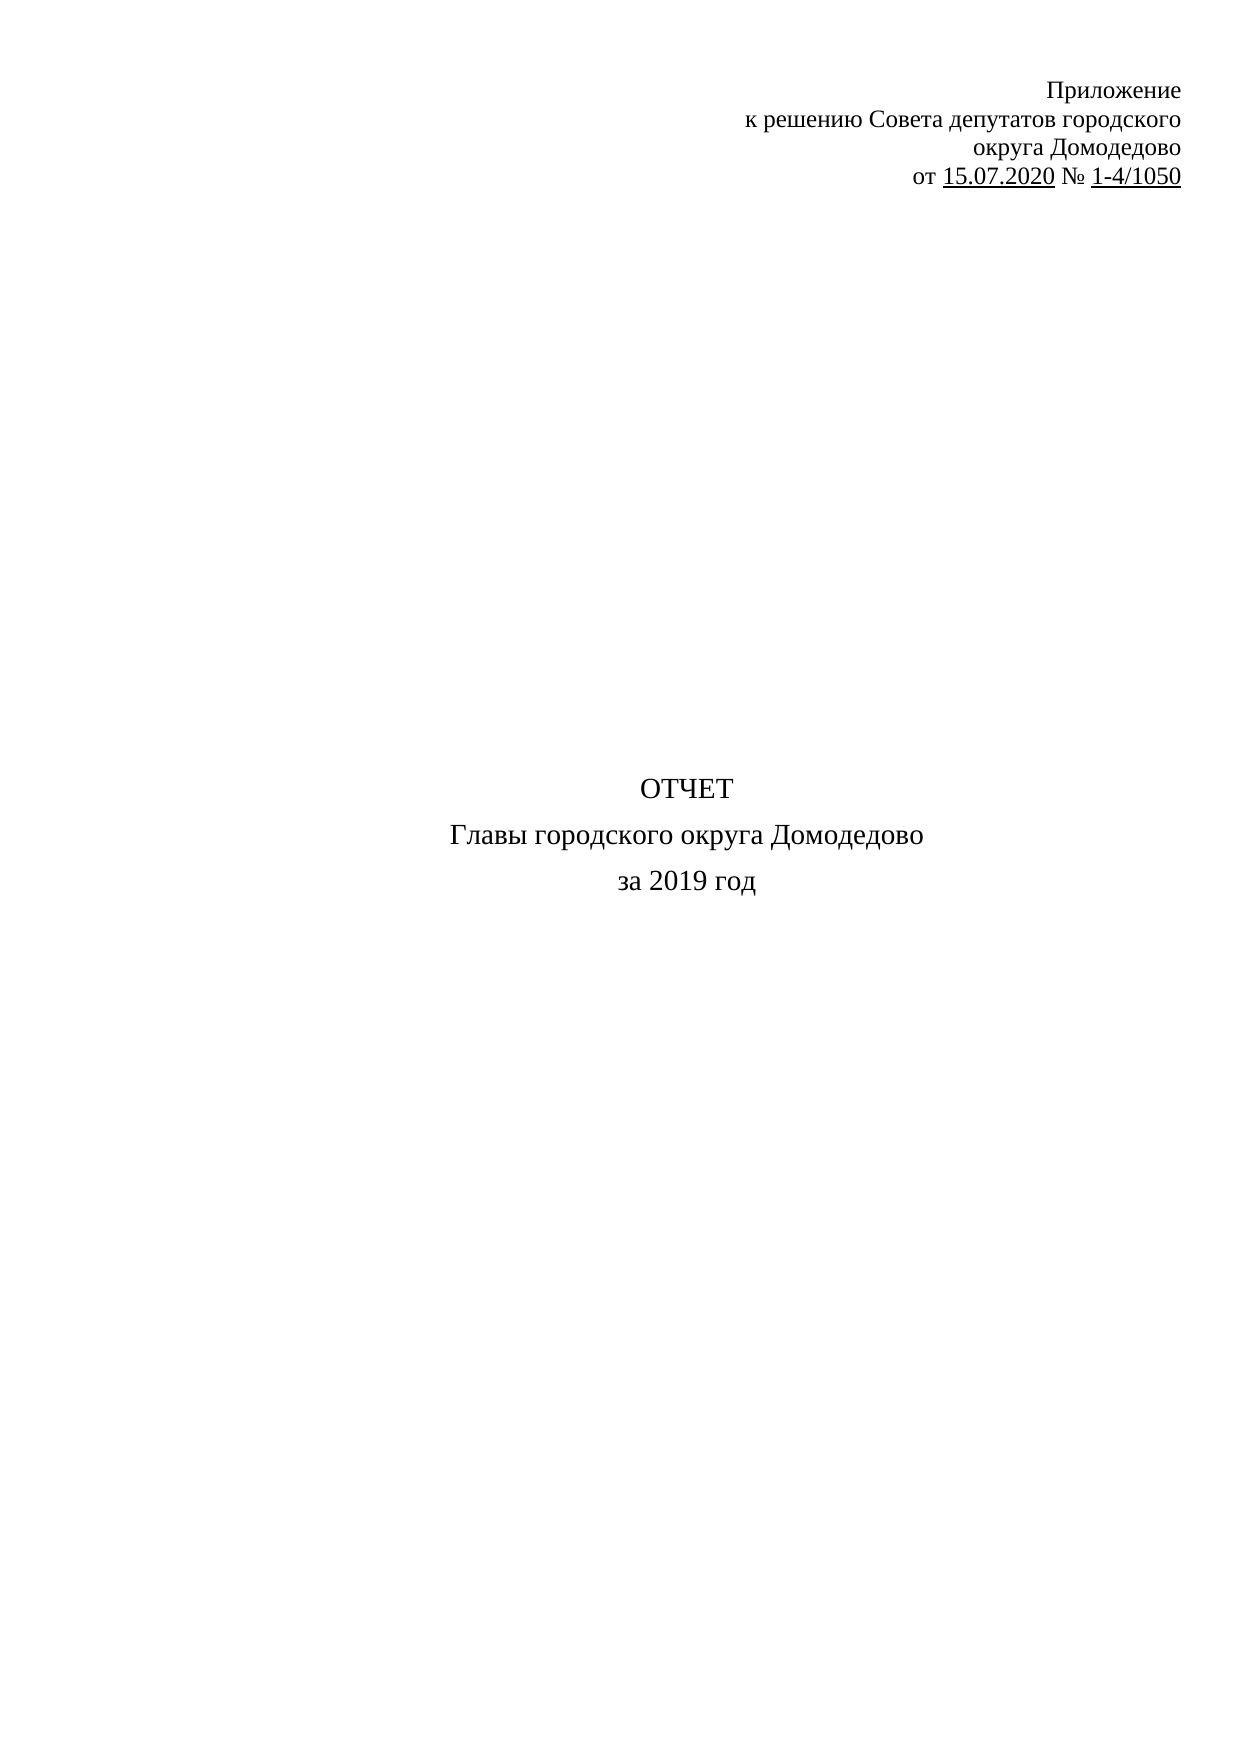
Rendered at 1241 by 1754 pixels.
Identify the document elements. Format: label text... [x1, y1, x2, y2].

text ОТЧЕТ [133, 771, 1181, 804]
text Приложение [133, 75, 1181, 104]
text от 15.07.2020 № 1-4/1050 [133, 161, 1181, 190]
text округа Домодедово [133, 132, 1181, 161]
text Главы городского округа Домодедово [133, 817, 1181, 850]
text за 2019 год [133, 863, 1181, 896]
text к решению Совета депутатов городского [133, 104, 1181, 132]
